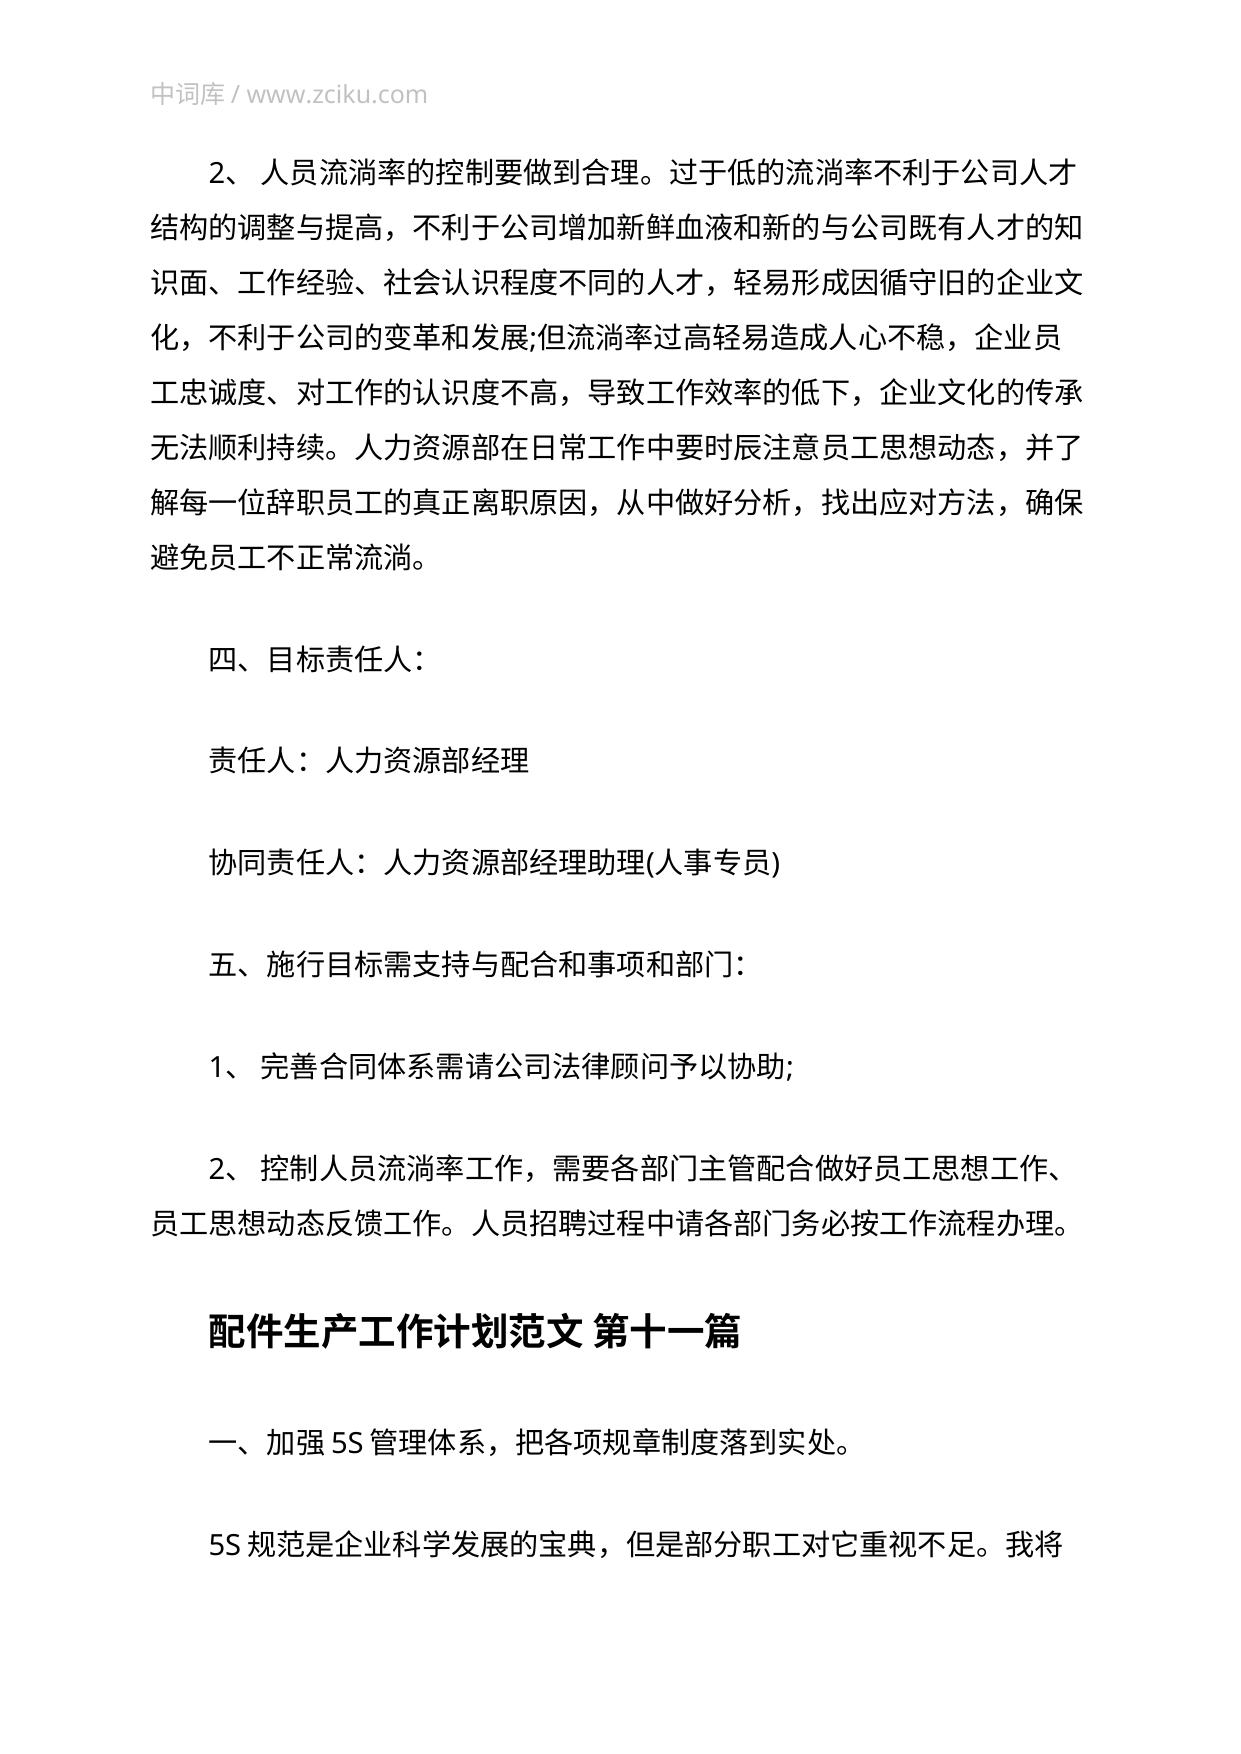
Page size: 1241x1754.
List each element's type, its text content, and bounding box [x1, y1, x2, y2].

text 2、 控制人员流淌率工作，需要各部门主管配合做好员工思想工作、员工思想动态反馈工作。人员招聘过程中请各部门务必按工作流程办理。 [150, 1146, 1090, 1243]
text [150, 1522, 1090, 1564]
text 协同责任人：人力资源部经理助理(人事专员) [150, 840, 1090, 882]
text 一、加强5S管理体系，把各项规章制度落到实处。 [150, 1420, 1090, 1462]
text 1、 完善合同体系需请公司法律顾问予以协助; [150, 1043, 1090, 1086]
text 配件生产工作计划范文 第十一篇 [150, 1302, 1090, 1357]
text 四、目标责任人： [150, 636, 1090, 678]
text 2、 人员流淌率的控制要做到合理。过于低的流淌率不利于公司人才结构的调整与提高，不利于公司增加新鲜血液和新的与公司既有人才的知识面、工作经验、社会认识程度不同的人才，轻易形成因循守旧的企业文化，不利于公司的变革和发展;但流淌率过高轻易造成人心不稳，企业员工忠诚度、对工作的认识度不高，导致工作效率的低下，企业文化的传承无法顺利持续。人力资源部在日常工作中要时辰注意员工思想动态，并了解每一位辞职员工的真正离职原因，从中做好分析，找出应对方法，确保避免员工不正常流淌。 [150, 150, 1090, 577]
text 责任人：人力资源部经理 [150, 738, 1090, 780]
text 五、施行目标需支持与配合和事项和部门： [150, 942, 1090, 984]
